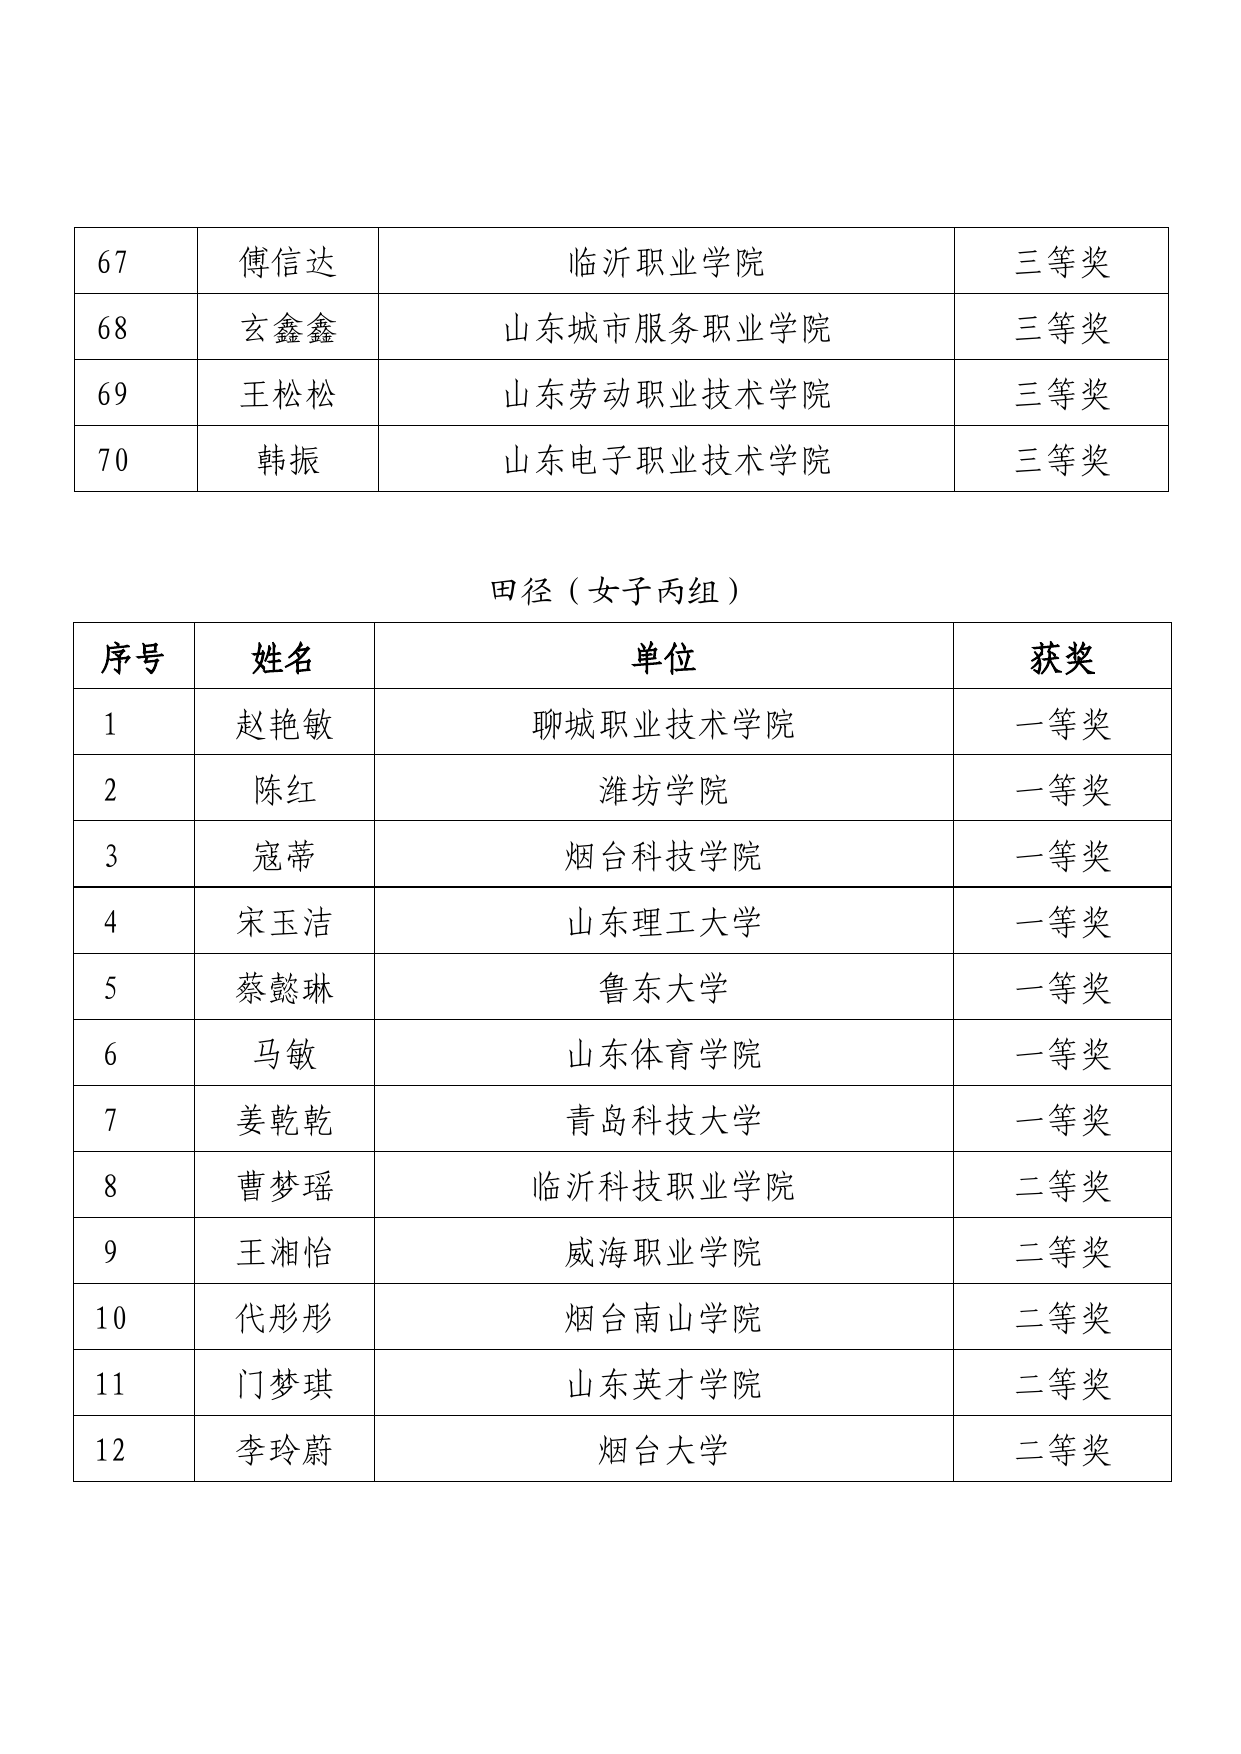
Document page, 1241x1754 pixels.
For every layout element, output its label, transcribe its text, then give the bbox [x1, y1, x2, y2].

table_cell [74, 1218, 194, 1283]
table_cell 一等奖 [954, 1086, 1171, 1151]
table_cell 陈红 [195, 755, 374, 820]
table_cell 聊城职业技术学院 [375, 689, 953, 754]
table_cell [75, 294, 197, 359]
table_cell 三等奖 [955, 360, 1168, 425]
table_cell 宋玉洁 [195, 888, 374, 952]
table_cell 烟台大学 [375, 1416, 953, 1481]
table_cell 山东英才学院 [375, 1350, 953, 1415]
table_cell 二等奖 [954, 1416, 1171, 1481]
table_cell 姜乾乾 [195, 1086, 374, 1151]
table_cell [75, 360, 197, 425]
table_cell [74, 1284, 194, 1349]
table_cell 一等奖 [954, 954, 1171, 1018]
table_cell 门梦琪 [195, 1350, 374, 1415]
table_cell 马敏 [195, 1020, 374, 1084]
table_cell 一等奖 [954, 755, 1171, 820]
table_cell 二等奖 [954, 1152, 1171, 1217]
table_cell 三等奖 [955, 228, 1168, 293]
table_cell 韩振 [198, 426, 378, 491]
table_cell [74, 689, 194, 754]
table_cell 二等奖 [954, 1218, 1171, 1283]
table_cell 赵艳敏 [195, 689, 374, 754]
table_cell 鲁东大学 [375, 954, 953, 1018]
table_cell [75, 426, 197, 491]
table_cell 山东体育学院 [375, 1020, 953, 1084]
table_cell 一等奖 [954, 821, 1171, 886]
table_cell 一等奖 [954, 689, 1171, 754]
table_cell 李玲蔚 [195, 1416, 374, 1481]
table_cell [74, 1416, 194, 1481]
table_cell [74, 1350, 194, 1415]
table_cell 蔡懿琳 [195, 954, 374, 1018]
table_header 获奖 [954, 623, 1171, 688]
table_cell 王湘怡 [195, 1218, 374, 1283]
table_cell [74, 1086, 194, 1151]
table_header 单位 [375, 623, 953, 688]
table_cell 三等奖 [955, 294, 1168, 359]
table_cell 临沂科技职业学院 [375, 1152, 953, 1217]
table_cell 一等奖 [954, 888, 1171, 952]
table_header 姓名 [195, 623, 374, 688]
table_cell 威海职业学院 [375, 1218, 953, 1283]
table_cell 烟台南山学院 [375, 1284, 953, 1349]
table_cell 青岛科技大学 [375, 1086, 953, 1151]
table_cell 寇蒂 [195, 821, 374, 886]
text 田径（女子丙组） [159, 557, 1081, 622]
table_cell [74, 888, 194, 952]
table_cell 烟台科技学院 [375, 821, 953, 886]
table_cell [74, 954, 194, 1018]
table_cell [74, 755, 194, 820]
table_cell 山东城市服务职业学院 [379, 294, 954, 359]
table_cell 玄鑫鑫 [198, 294, 378, 359]
table_cell 代彤彤 [195, 1284, 374, 1349]
table_cell 二等奖 [954, 1350, 1171, 1415]
table_cell [74, 1020, 194, 1084]
table_cell [74, 1152, 194, 1217]
table_cell 山东劳动职业技术学院 [379, 360, 954, 425]
table_cell 王松松 [198, 360, 378, 425]
table_cell 傅信达 [198, 228, 378, 293]
table_cell 潍坊学院 [375, 755, 953, 820]
table_cell 三等奖 [955, 426, 1168, 491]
table_cell [74, 821, 194, 886]
table_cell 二等奖 [954, 1284, 1171, 1349]
table_cell 临沂职业学院 [379, 228, 954, 293]
table_cell 曹梦瑶 [195, 1152, 374, 1217]
table_header 序号 [74, 623, 194, 688]
table_cell 山东理工大学 [375, 888, 953, 952]
table_cell [75, 228, 197, 293]
table_cell 一等奖 [954, 1020, 1171, 1084]
table_cell 山东电子职业技术学院 [379, 426, 954, 491]
